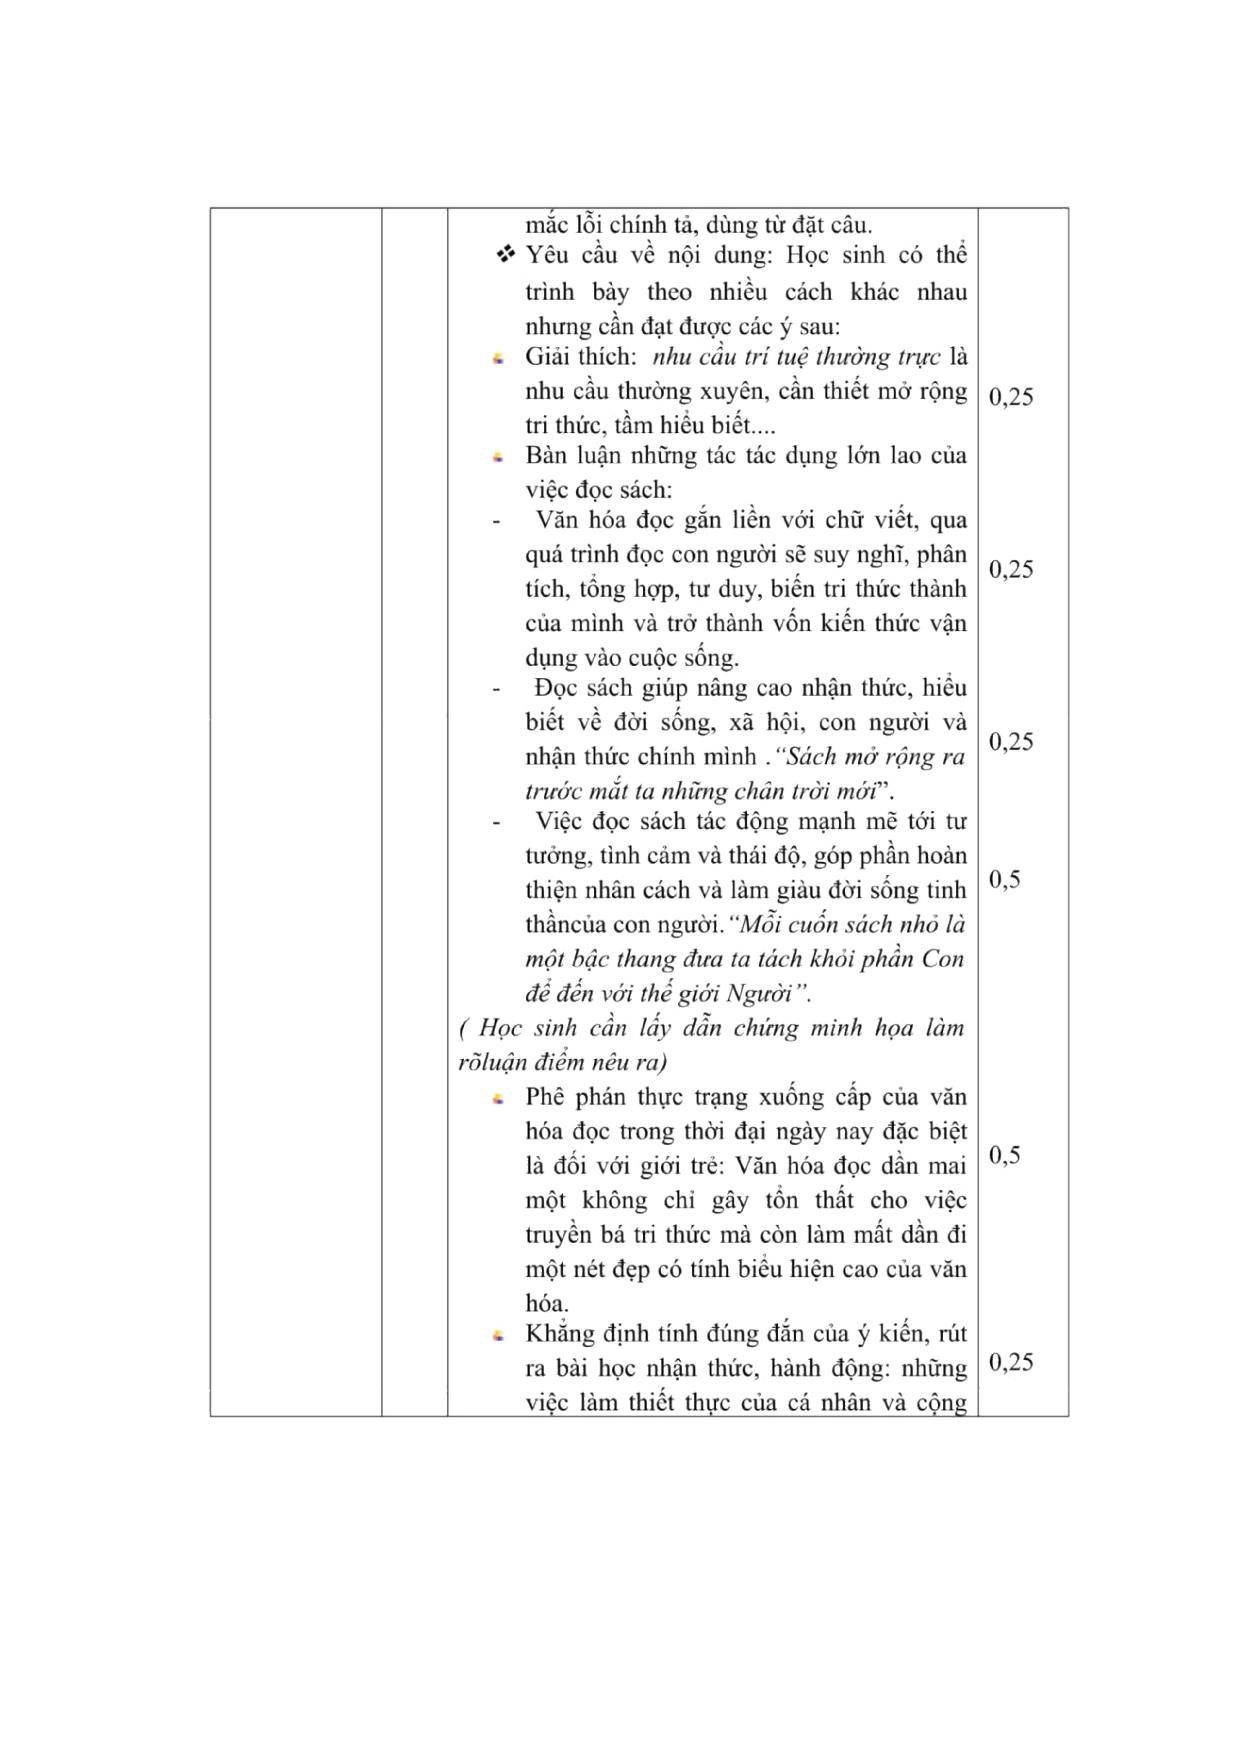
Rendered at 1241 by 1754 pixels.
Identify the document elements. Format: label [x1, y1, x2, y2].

picture [50, 50, 1190, 1525]
